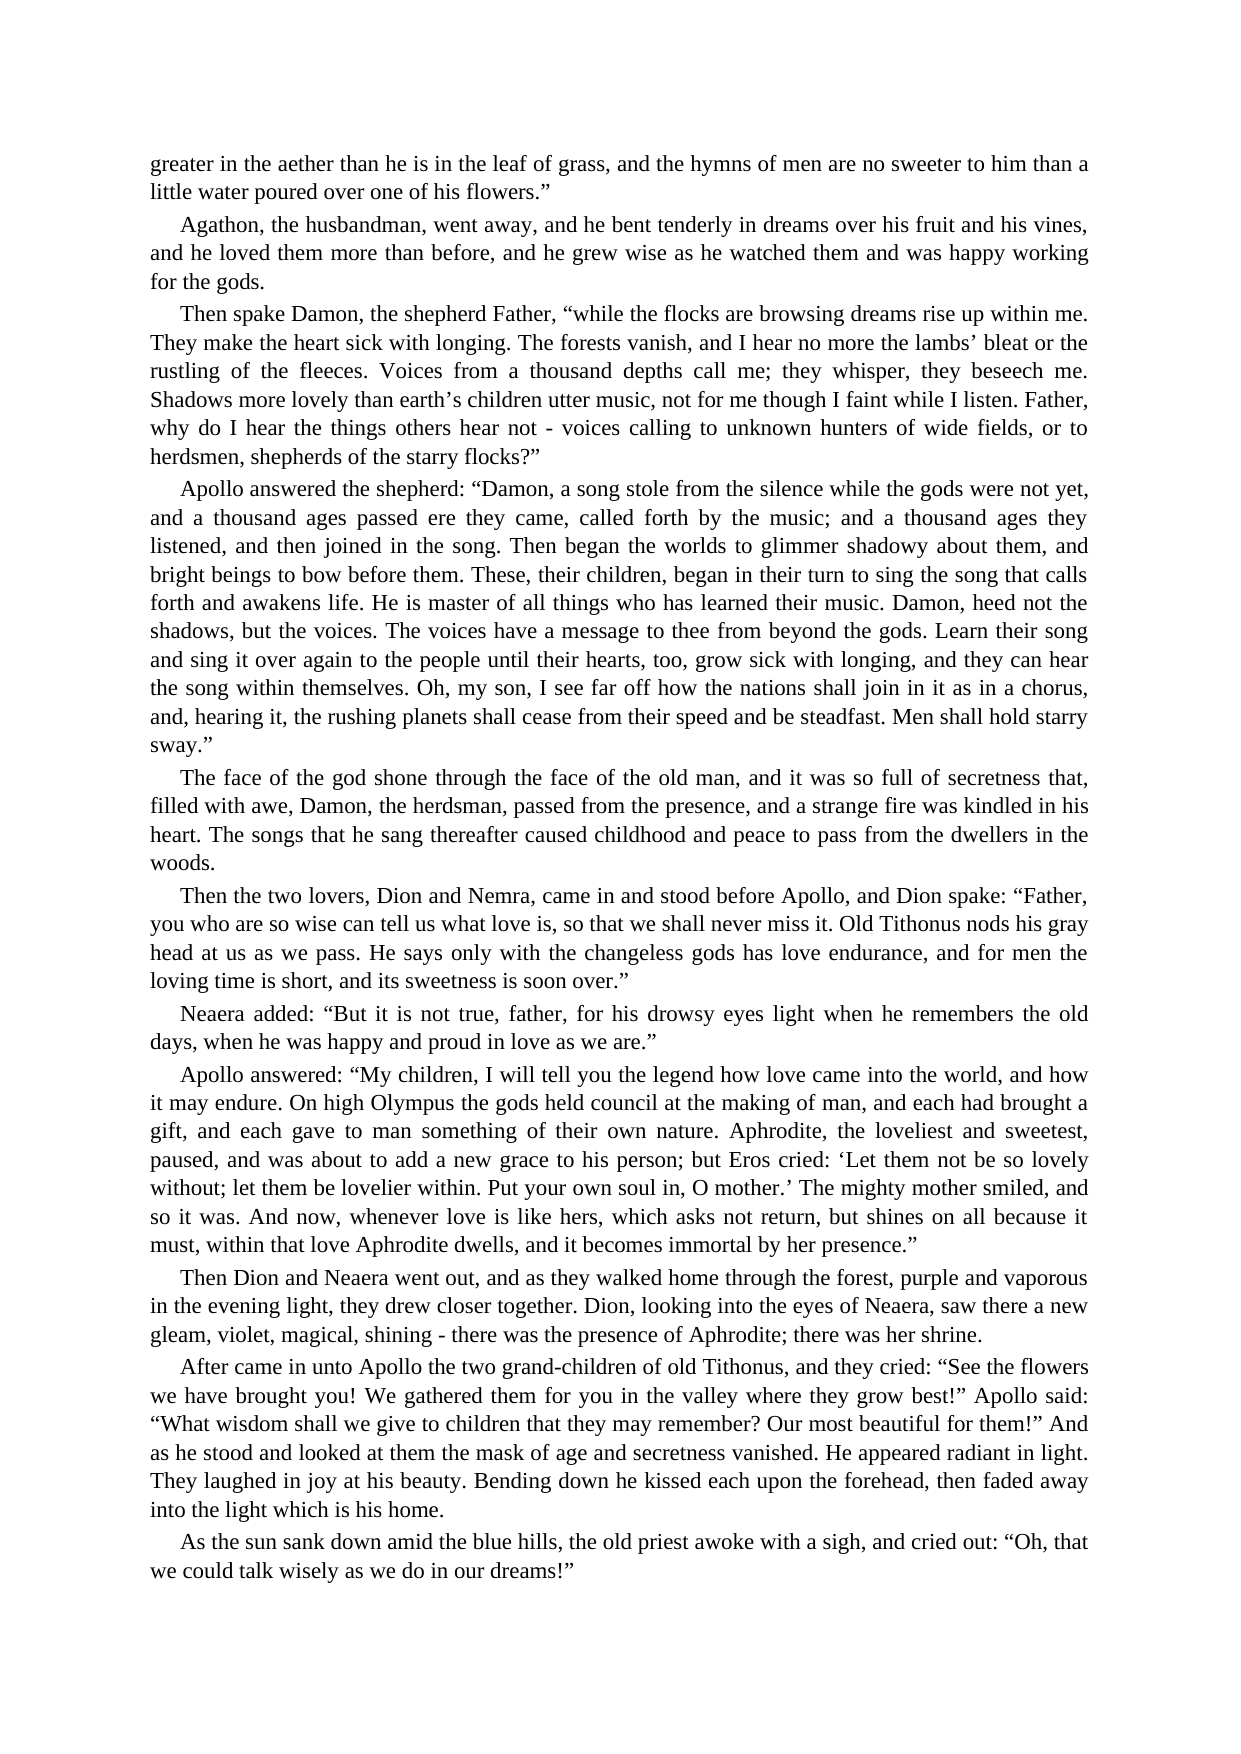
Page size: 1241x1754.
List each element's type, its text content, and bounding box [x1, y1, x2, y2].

text Then spake Damon, the shepherd Father, “while the flocks are browsing dreams rise up within me. They make the heart sick with longing. The forests vanish, and I hear no more the lambs’ bleat or the rustling of the fleeces. Voices from a thousand depths call me; they whisper, they beseech me. Shadows more lovely than earth’s children utter music, not for me though I faint while I listen. Father, why do I hear the things others hear not - voices calling to unknown hunters of wide fields, or to herdsmen, shepherds of the starry flocks?” [150, 301, 1090, 469]
text Neaera added: “But it is not true, father, for his drowsy eyes light when he remembers the old days, when he was happy and proud in love as we are.” [150, 1000, 1090, 1054]
text Apollo answered the shepherd: “Damon, a song stole from the silence while the gods were not yet, and a thousand ages passed ere they came, called forth by the music; and a thousand ages they listened, and then joined in the song. Then began the worlds to glimmer shadowy about them, and bright beings to bow before them. These, their children, began in their turn to sing the song that calls forth and awakens life. He is master of all things who has learned their music. Damon, heed not the shadows, but the voices. The voices have a message to thee from beyond the gods. Learn their song and sing it over again to the people until their hearts, too, grow sick with longing, and they can hear the song within themselves. Oh, my son, I see far off how the nations shall join in it as in a chorus, and, hearing it, the rushing planets shall cease from their speed and be steadfast. Men shall hold starry sway.” [150, 475, 1090, 758]
text The face of the god shone through the face of the old man, and it was so full of secretness that, filled with awe, Damon, the herdsman, passed from the presence, and a strange fire was kindled in his heart. The songs that he sang thereafter caused childhood and peace to pass from the dwellers in the woods. [150, 764, 1090, 876]
text Then the two lovers, Dion and Nemra, came in and stood before Apollo, and Dion spake: “Father, you who are so wise can tell us what love is, so that we shall never miss it. Old Tithonus nods his gray head at us as we pass. He says only with the changeless gods has love endurance, and for men the loving time is short, and its sweetness is soon over.” [150, 882, 1090, 993]
text Then Dion and Neaera went out, and as they walked home through the forest, purple and vaporous in the evening light, they drew closer together. Dion, looking into the eyes of Neaera, saw there a new gleam, violet, magical, shining - there was the presence of Aphrodite; there was her shrine. [150, 1264, 1090, 1347]
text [150, 150, 1090, 205]
text Agathon, the husbandman, went away, and he bent tenderly in dreams over his fruit and his vines, and he loved them more than before, and he grew wise as he watched them and was happy working for the gods. [150, 211, 1090, 294]
text After came in unto Apollo the two grand-children of old Tithonus, and they cried: “See the flowers we have brought you! We gathered them for you in the valley where they grow best!” Apollo said: “What wisdom shall we give to children that they may remember? Our most beautiful for them!” And as he stood and looked at them the mask of age and secretness vanished. He appeared radiant in light. They laughed in joy at his beauty. Bending down he kissed each upon the forehead, then faded away into the light which is his home. [150, 1353, 1090, 1522]
text As the sun sank down amid the blue hills, the old priest awoke with a sigh, and cried out: “Oh, that we could talk wisely as we do in our dreams!” [150, 1528, 1090, 1583]
text Apollo answered: “My children, I will tell you the legend how love came into the world, and how it may endure. On high Olympus the gods held council at the making of man, and each had brought a gift, and each gave to man something of their own nature. Aphrodite, the loveliest and sweetest, paused, and was about to add a new grace to his person; but Eros cried: ‘Let them not be so lovely without; let them be lovelier within. Put your own soul in, O mother.’ The mighty mother smiled, and so it was. And now, whenever love is like hers, which asks not return, but shines on all because it must, within that love Aphrodite dwells, and it becomes immortal by her presence.” [150, 1061, 1090, 1258]
